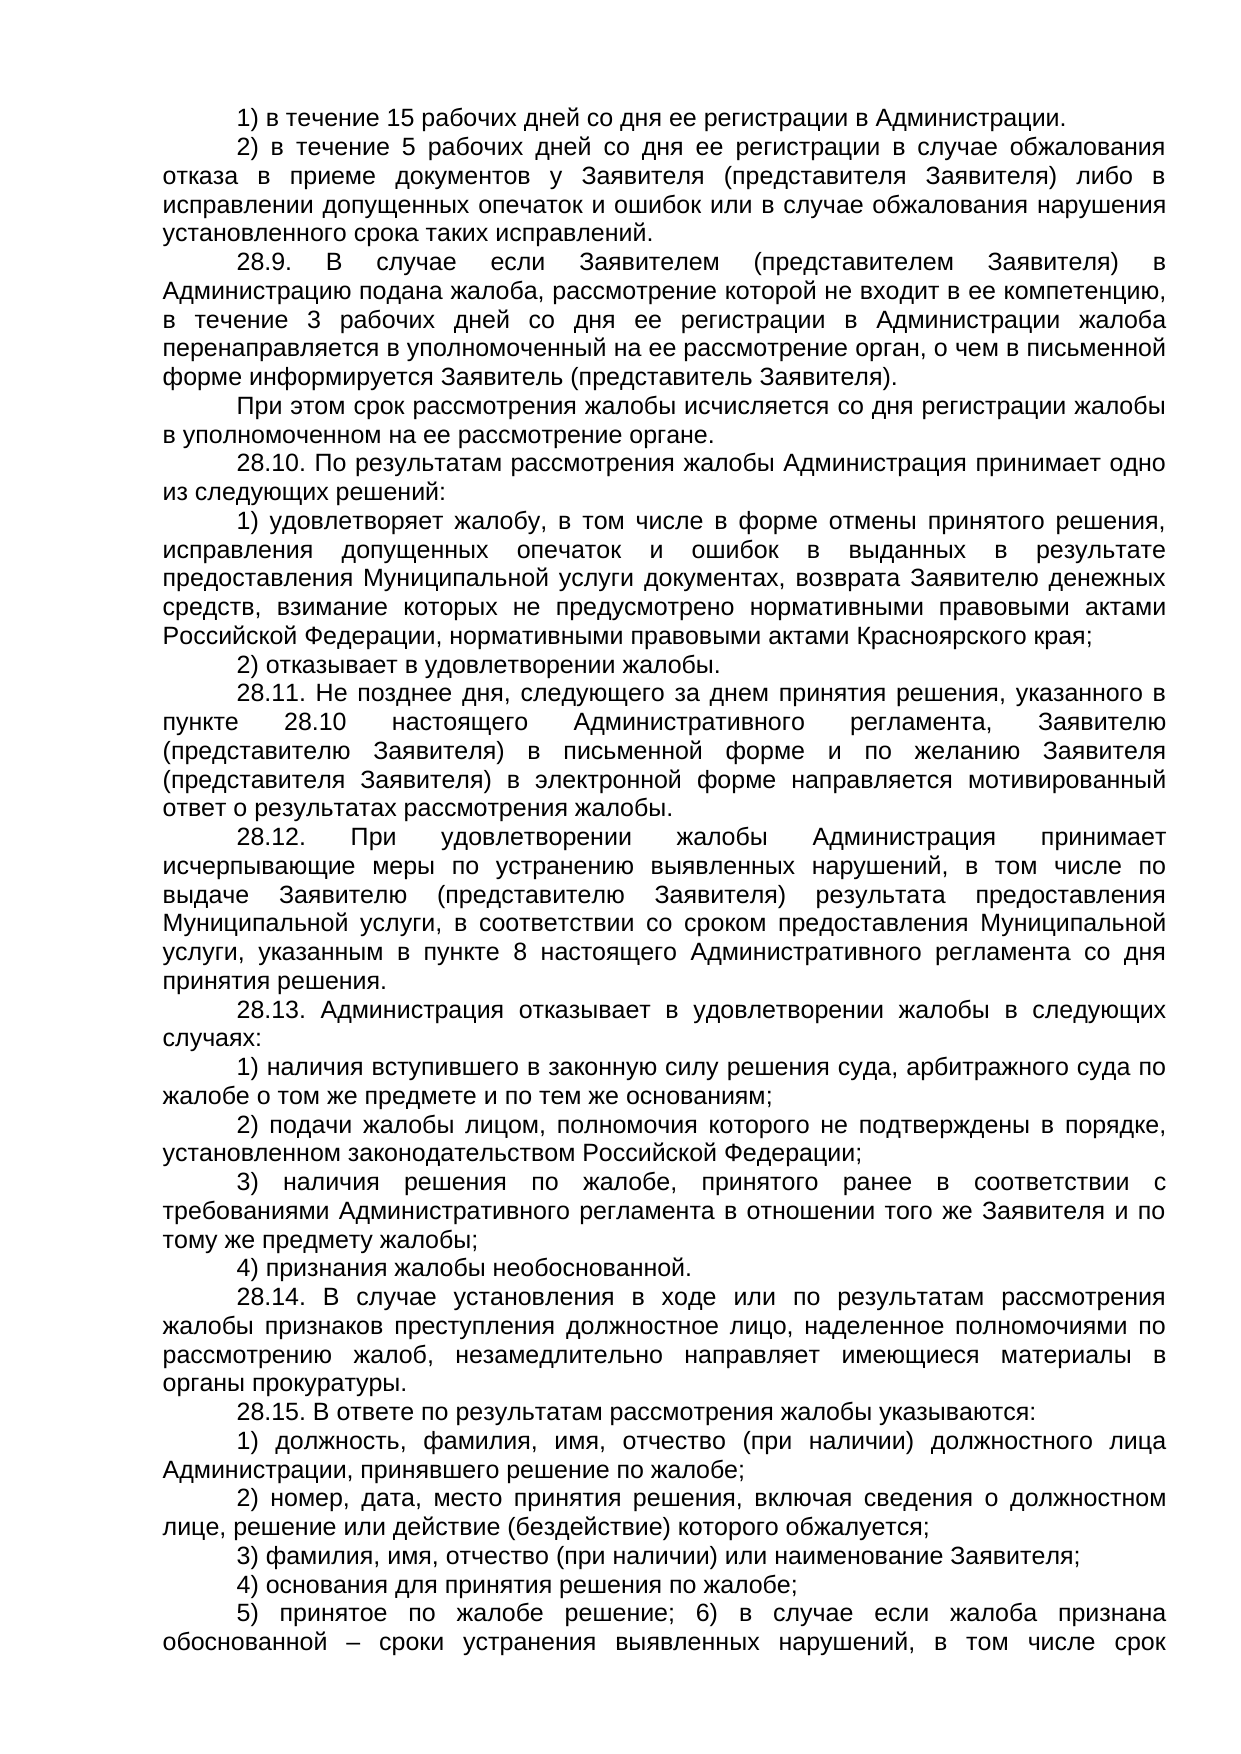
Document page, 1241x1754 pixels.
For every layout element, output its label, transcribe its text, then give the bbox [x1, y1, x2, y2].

text 2) номер, дата, место принятия решения, включая сведения о должностном лице, решение или действие (бездействие) которого обжалуется; [162, 1483, 1167, 1541]
text 2) отказывает в удовлетворении жалобы. [162, 650, 1167, 678]
text 4) признания жалобы необоснованной. [162, 1253, 1167, 1282]
text 28.15. В ответе по результатам рассмотрения жалобы указываются: [162, 1397, 1167, 1426]
text 28.14. В случае установления в ходе или по результатам рассмотрения жалобы признаков преступления должностное лицо, наделенное полномочиями по рассмотрению жалоб, незамедлительно направляет имеющиеся материалы в органы прокуратуры. [162, 1282, 1167, 1397]
text 1) наличия вступившего в законную силу решения суда, арбитражного суда по жалобе о том же предмете и по тем же основаниям; [162, 1052, 1167, 1110]
text 1) удовлетворяет жалобу, в том числе в форме отмены принятого решения, исправления допущенных опечаток и ошибок в выданных в результате предоставления Муниципальной услуги документах, возврата Заявителю денежных средств, взимание которых не предусмотрено нормативными правовыми актами Российской Федерации, нормативными правовыми актами Красноярского края; [162, 506, 1167, 650]
text 2) подачи жалобы лицом, полномочия которого не подтверждены в порядке, установленном законодательством Российской Федерации; [162, 1110, 1167, 1167]
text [162, 1598, 1167, 1656]
text 28.13. Администрация отказывает в удовлетворении жалобы в следующих случаях: [162, 995, 1167, 1052]
text 2) в течение 5 рабочих дней со дня ее регистрации в случае обжалования отказа в приеме документов у Заявителя (представителя Заявителя) либо в исправлении допущенных опечаток и ошибок или в случае обжалования нарушения установленного срока таких исправлений. [162, 132, 1167, 247]
text 28.10. По результатам рассмотрения жалобы Администрация принимает одно из следующих решений: [162, 448, 1167, 506]
text 1) должность, фамилия, имя, отчество (при наличии) должностного лица Администрации, принявшего решение по жалобе; [162, 1426, 1167, 1483]
text 3) наличия решения по жалобе, принятого ранее в соответствии с требованиями Административного регламента в отношении того же Заявителя и по тому же предмету жалобы; [162, 1167, 1167, 1253]
text При этом срок рассмотрения жалобы исчисляется со дня регистрации жалобы в уполномоченном на ее рассмотрение органе. [162, 391, 1167, 448]
text 4) основания для принятия решения по жалобе; [162, 1570, 1167, 1598]
text 28.9. В случае если Заявителем (представителем Заявителя) в Администрацию подана жалоба, рассмотрение которой не входит в ее компетенцию, в течение 3 рабочих дней со дня ее регистрации в Администрации жалоба перенаправляется в уполномоченный на ее рассмотрение орган, о чем в письменной форме информируется Заявитель (представитель Заявителя). [162, 247, 1167, 391]
text 3) фамилия, имя, отчество (при наличии) или наименование Заявителя; [162, 1541, 1167, 1570]
text 1) в течение 15 рабочих дней со дня ее регистрации в Администрации. [162, 103, 1167, 132]
text 28.11. Не позднее дня, следующего за днем принятия решения, указанного в пункте 28.10 настоящего Административного регламента, Заявителю (представителю Заявителя) в письменной форме и по желанию Заявителя (представителя Заявителя) в электронной форме направляется мотивированный ответ о результатах рассмотрения жалобы. [162, 678, 1167, 822]
text 28.12. При удовлетворении жалобы Администрация принимает исчерпывающие меры по устранению выявленных нарушений, в том числе по выдаче Заявителю (представителю Заявителя) результата предоставления Муниципальной услуги, в соответствии со сроком предоставления Муниципальной услуги, указанным в пункте 8 настоящего Административного регламента со дня принятия решения. [162, 822, 1167, 995]
